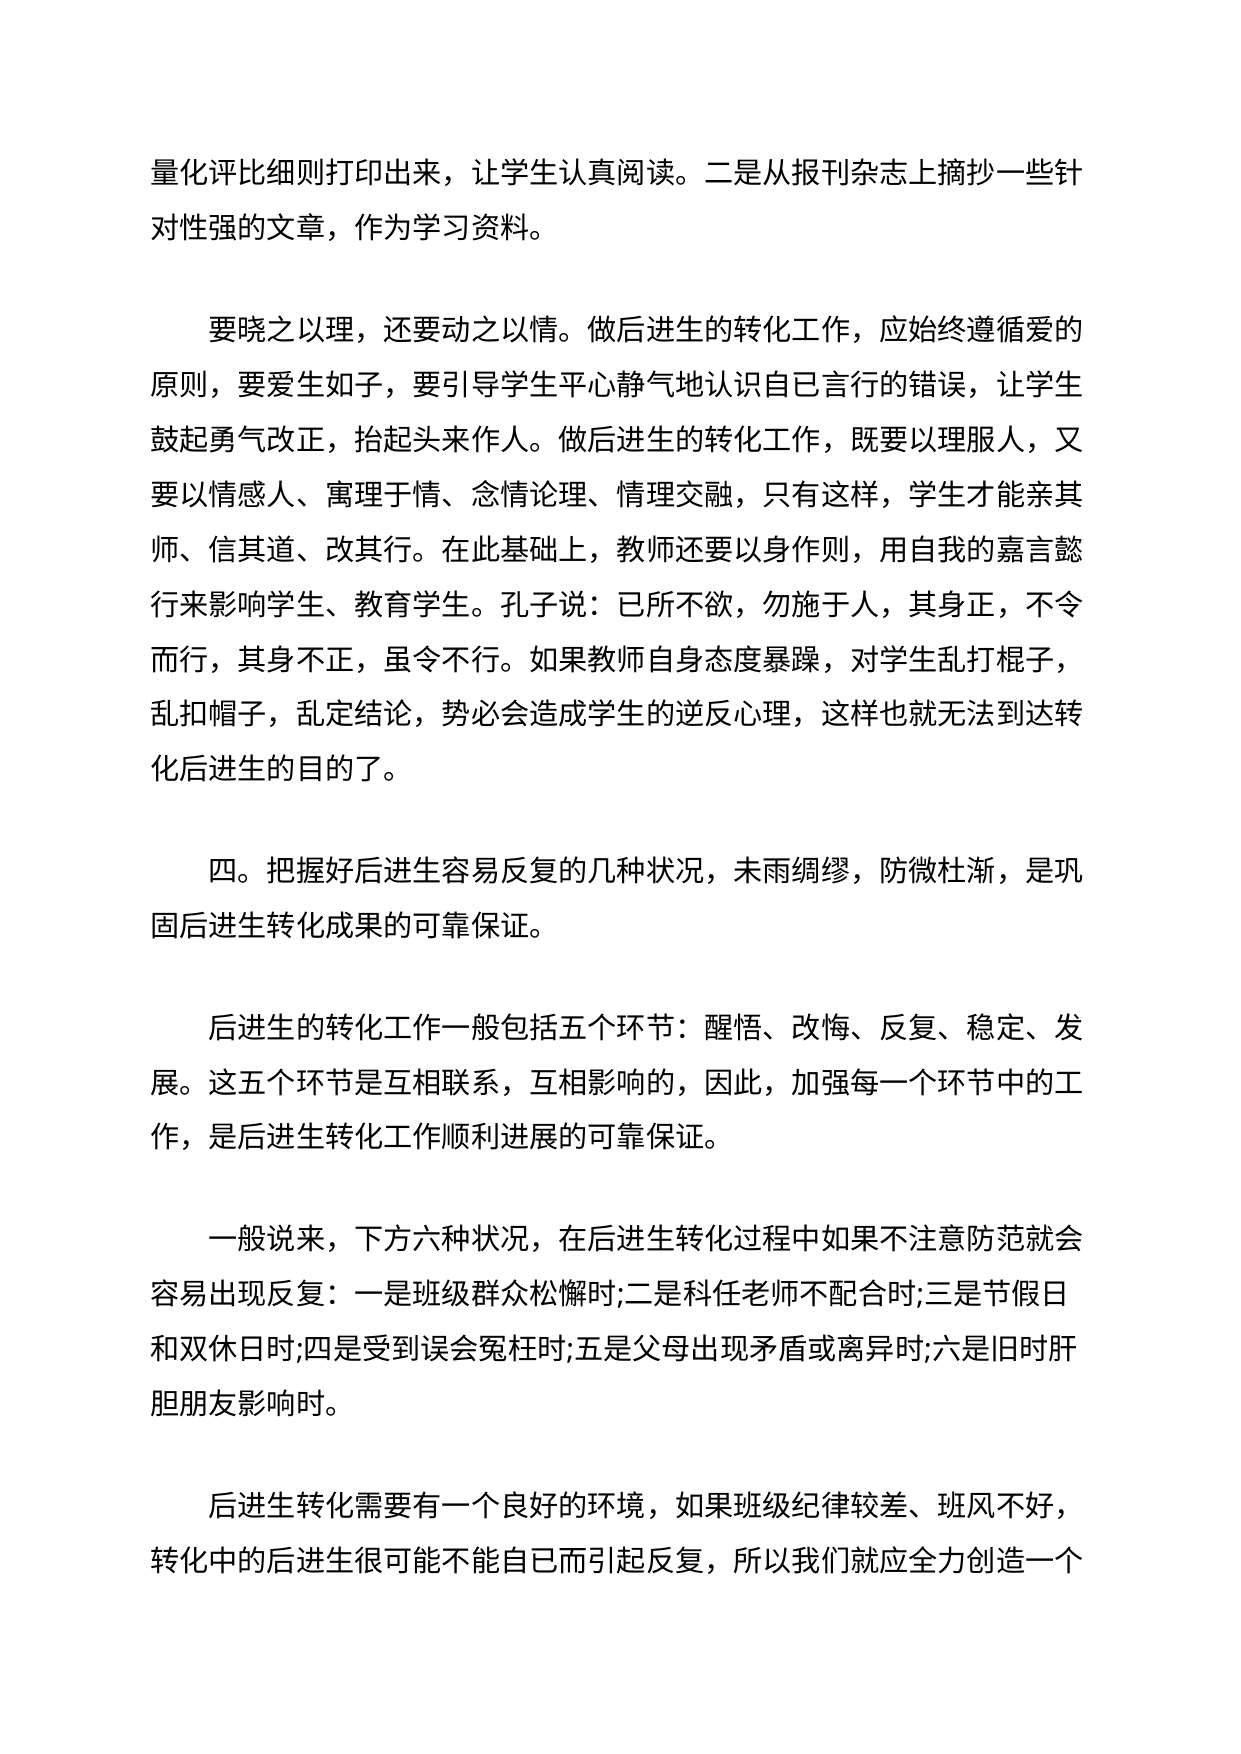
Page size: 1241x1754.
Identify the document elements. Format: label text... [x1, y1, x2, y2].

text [150, 150, 1090, 247]
text 四。把握好后进生容易反复的几种状况，未雨绸缪，防微杜渐，是巩固后进生转化成果的可靠保证。 [150, 848, 1090, 945]
text 后进生的转化工作一般包括五个环节：醒悟、改悔、反复、稳定、发展。这五个环节是互相联系，互相影响的，因此，加强每一个环节中的工作，是后进生转化工作顺利进展的可靠保证。 [150, 1004, 1090, 1156]
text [150, 1482, 1090, 1580]
text 一般说来，下方六种状况，在后进生转化过程中如果不注意防范就会容易出现反复：一是班级群众松懈时;二是科任老师不配合时;三是节假日和双休日时;四是受到误会冤枉时;五是父母出现矛盾或离异时;六是旧时肝胆朋友影响时。 [150, 1216, 1090, 1423]
text 要晓之以理，还要动之以情。做后进生的转化工作，应始终遵循爱的原则，要爱生如子，要引导学生平心静气地认识自已言行的错误，让学生鼓起勇气改正，抬起头来作人。做后进生的转化工作，既要以理服人，又要以情感人、寓理于情、念情论理、情理交融，只有这样，学生才能亲其师、信其道、改其行。在此基础上，教师还要以身作则，用自我的嘉言懿行来影响学生、教育学生。孔子说：已所不欲，勿施于人，其身正，不令而行，其身不正，虽令不行。如果教师自身态度暴躁，对学生乱打棍子，乱扣帽子，乱定结论，势必会造成学生的逆反心理，这样也就无法到达转化后进生的目的了。 [150, 307, 1090, 788]
